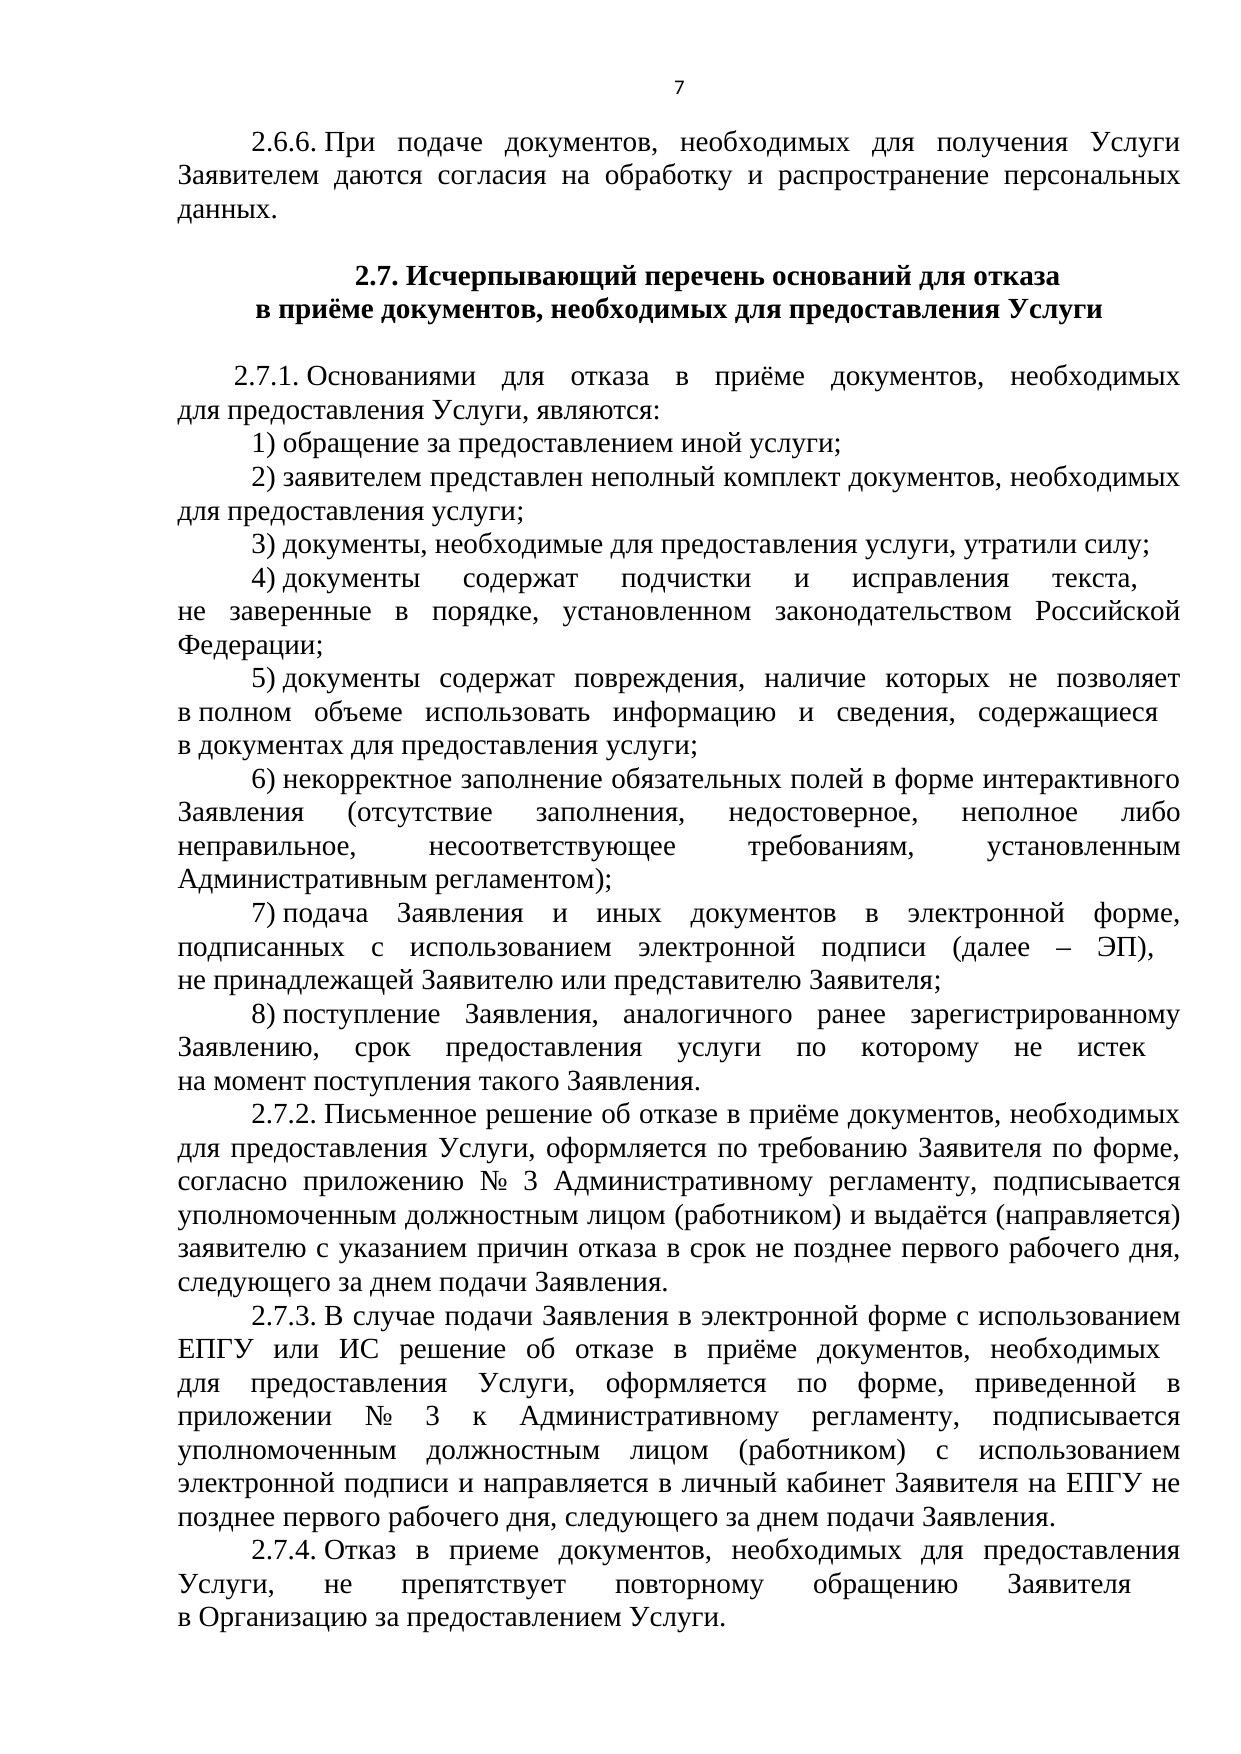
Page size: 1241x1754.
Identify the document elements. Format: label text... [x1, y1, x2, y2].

text 2.7.2. Письменное решение об отказе в приёме документов, необходимых для предоставления Услуги, оформляется по требованию Заявителя по форме, согласно приложению № 3 Административному регламенту, подписывается уполномоченным должностным лицом (работником) и выдаётся (направляется) заявителю с указанием причин отказа в срок не позднее первого рабочего дня, следующего за днем подачи Заявления. [177, 1096, 1181, 1298]
list 3) документы, необходимые для предоставления услуги, утратили силу; [177, 526, 1181, 560]
list 2.6.6. При подаче документов, необходимых для получения Услуги Заявителем даются согласия на обработку и распространение персональных данных. [177, 124, 1181, 224]
text 2.7.3. В случае подачи Заявления в электронной форме с использованием ЕПГУ или ИС решение об отказе в приёме документов, необходимых для предоставления Услуги, оформляется по форме, приведенной в приложении № 3 к Административному регламенту, подписывается уполномоченным должностным лицом (работником) с использованием электронной подписи и направляется в личный кабинет Заявителя на ЕПГУ не позднее первого рабочего дня, следующего за днем подачи Заявления. [177, 1298, 1181, 1532]
list 5) документы содержат повреждения, наличие которых не позволяет в полном объеме использовать информацию и сведения, содержащиеся в документах для предоставления услуги; [177, 660, 1181, 761]
text 2.7. Исчерпывающий перечень оснований для отказа в приёме документов, необходимых для предоставления Услуги [177, 258, 1181, 325]
text 2.7.1. Основаниями для отказа в приёме документов, необходимых для предоставления Услуги, являются: [177, 358, 1181, 426]
list 6) некорректное заполнение обязательных полей в форме интерактивного Заявления (отсутствие заполнения, недостоверное, неполное либо неправильное, несоответствующее требованиям, установленным Административным регламентом); [177, 761, 1181, 895]
list 4) документы содержат подчистки и исправления текста, не заверенные в порядке, установленном законодательством Российской Федерации; [177, 560, 1181, 660]
text 2.7.4. Отказ в приеме документов, необходимых для предоставления Услуги, не препятствует повторному обращению Заявителя в Организацию за предоставлением Услуги. [177, 1532, 1181, 1633]
list 7) подача Заявления и иных документов в электронной форме, подписанных с использованием электронной подписи (далее – ЭП), не принадлежащей Заявителю или представителю Заявителя; [177, 895, 1181, 996]
list 8) поступление Заявления, аналогичного ранее зарегистрированному Заявлению, срок предоставления услуги по которому не истек на момент поступления такого Заявления. [177, 996, 1181, 1096]
list 2) заявителем представлен неполный комплект документов, необходимых для предоставления услуги; [177, 459, 1181, 526]
list 1) обращение за предоставлением иной услуги; [177, 426, 1181, 459]
